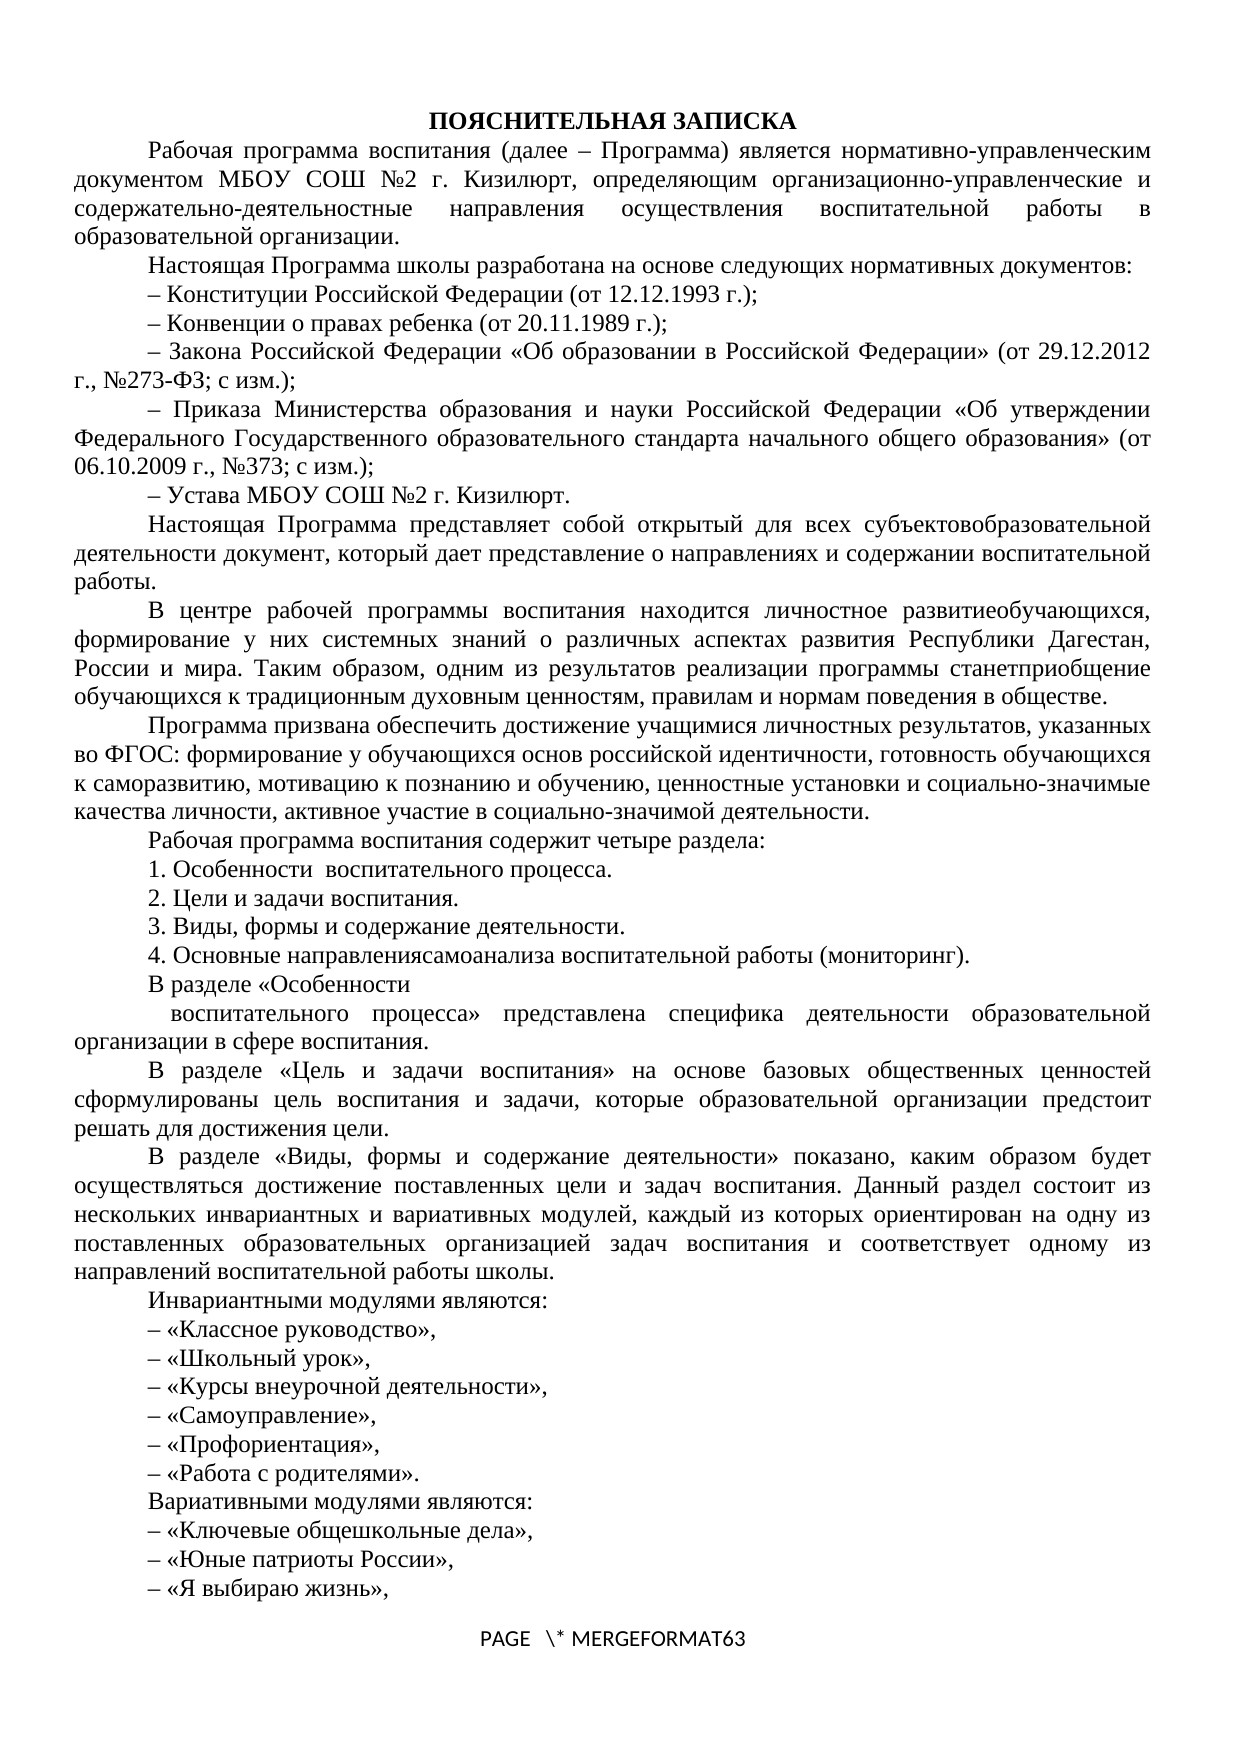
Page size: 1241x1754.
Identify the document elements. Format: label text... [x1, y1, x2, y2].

text Рабочая программа воспитания содержит четыре раздела: [74, 825, 1152, 854]
text ПОЯСНИТЕЛЬНАЯ ЗАПИСКА [74, 106, 1152, 135]
text воспитательного процесса» представлена специфика деятельности образовательной организации в сфере воспитания. [74, 998, 1152, 1055]
text – «Курсы внеурочной деятельности», [74, 1371, 1152, 1400]
text – «Ключевые общешкольные дела», [74, 1515, 1152, 1544]
text – Приказа Министерства образования и науки Российской Федерации «Об утверждении Федерального Государственного образовательного стандарта начального общего образования» (от 06.10.2009 г., №373; с изм.); [74, 394, 1152, 480]
text Программа призвана обеспечить достижение учащимися личностных результатов, указанных во ФГОС: формирование у обучающихся основ российской идентичности, готовность обучающихся к саморазвитию, мотивацию к познанию и обучению, ценностные установки и социально-значимые качества личности, активное участие в социально-значимой деятельности. [74, 710, 1152, 825]
text 2. Цели и задачи воспитания. [74, 883, 1152, 911]
text Рабочая программа воспитания (далее – Программа) является нормативно-управленческим документом МБОУ СОШ №2 г. Кизилюрт, определяющим организационно-управленческие и содержательно-деятельностные направления осуществления воспитательной работы в образовательной организации. [74, 135, 1152, 250]
text 4. Основные направлениясамоанализа воспитательной работы (мониторинг). [74, 940, 1152, 969]
text – Конституции Российской Федерации (от 12.12.1993 г.); [74, 279, 1152, 308]
text – «Школьный урок», [74, 1343, 1152, 1371]
text Настоящая Программа представляет собой открытый для всех субъектовобразовательной деятельности документ, который дает представление о направлениях и содержании воспитательной работы. [74, 509, 1152, 595]
text Вариативными модулями являются: [74, 1486, 1152, 1515]
text 1. Особенности воспитательного процесса. [74, 854, 1152, 883]
text 3. Виды, формы и содержание деятельности. [74, 911, 1152, 940]
text – «Профориентация», [74, 1429, 1152, 1458]
text – «Самоуправление», [74, 1400, 1152, 1429]
text В центре рабочей программы воспитания находится личностное развитиеобучающихся, формирование у них системных знаний о различных аспектах развития Республики Дагестан, России и мира. Таким образом, одним из результатов реализации программы станетприобщение обучающихся к традиционным духовным ценностям, правилам и нормам поведения в обществе. [74, 595, 1152, 710]
text – Устава МБОУ СОШ №2 г. Кизилюрт. [74, 480, 1152, 509]
text – «Юные патриоты России», [74, 1544, 1152, 1573]
text В разделе «Виды, формы и содержание деятельности» показано, каким образом будет осуществляться достижение поставленных цели и задач воспитания. Данный раздел состоит из нескольких инвариантных и вариативных модулей, каждый из которых ориентирован на одну из поставленных образовательных организацией задач воспитания и соответствует одному из направлений воспитательной работы школы. [74, 1141, 1152, 1285]
text – Закона Российской Федерации «Об образовании в Российской Федерации» (от 29.12.2012 г., №273-ФЗ; с изм.); [74, 336, 1152, 394]
text В разделе «Особенности [74, 969, 1152, 998]
text В разделе «Цель и задачи воспитания» на основе базовых общественных ценностей сформулированы цель воспитания и задачи, которые образовательной организации предстоит решать для достижения цели. [74, 1055, 1152, 1141]
text Инвариантными модулями являются: [74, 1285, 1152, 1314]
text – «Классное руководство», [74, 1314, 1152, 1343]
text – «Работа с родителями». [74, 1458, 1152, 1486]
text Настоящая Программа школы разработана на основе следующих нормативных документов: [74, 250, 1152, 279]
text – Конвенции о правах ребенка (от 20.11.1989 г.); [74, 308, 1152, 336]
text – «Я выбираю жизнь», [74, 1573, 1152, 1601]
